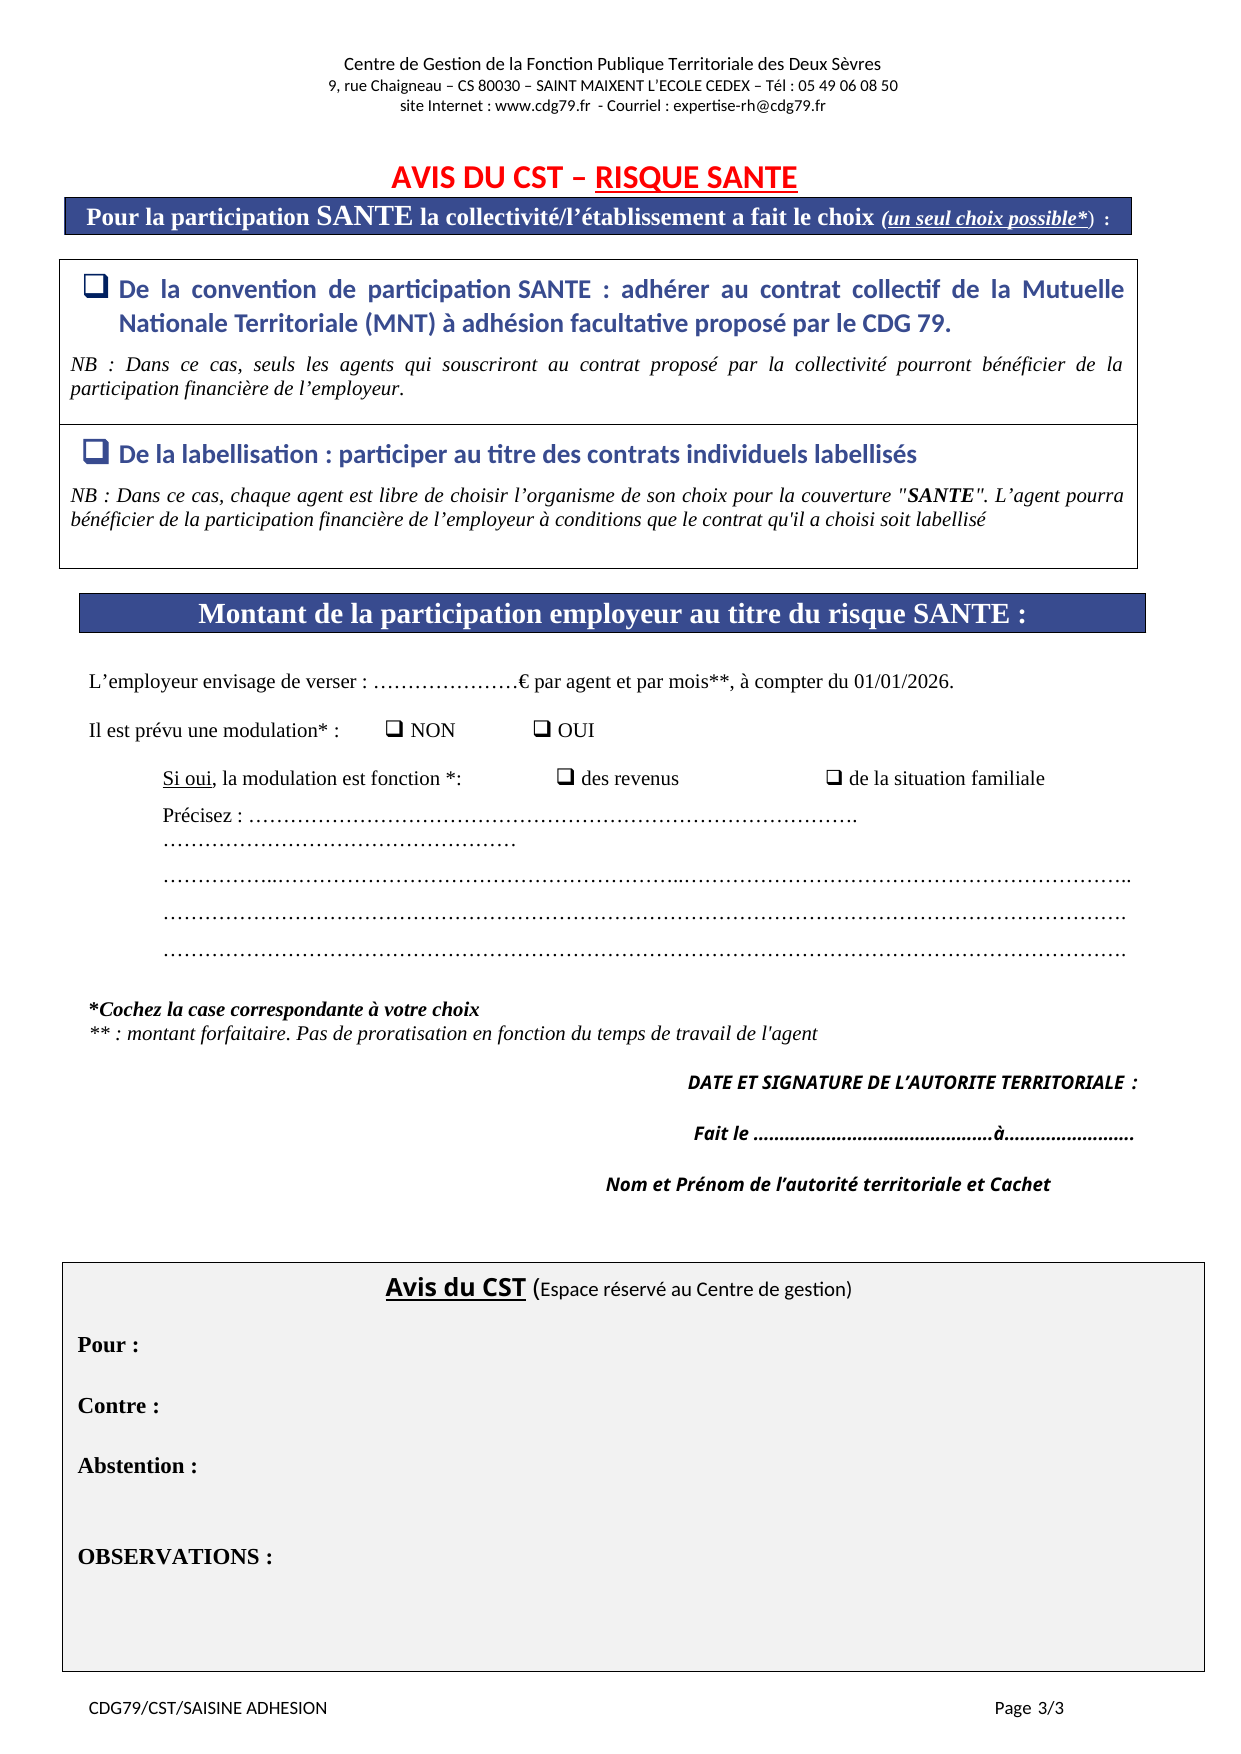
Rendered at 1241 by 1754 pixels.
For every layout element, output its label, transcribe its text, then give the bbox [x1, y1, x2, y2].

text Si oui, la modulation est fonction *: des revenus de la situation familiale [162, 766, 1137, 790]
text Précisez : …………………………………………………………………………….…………………………………………… [162, 803, 1137, 851]
text L’employeur envisage de verser : …………………€ par agent et par mois**, à compter du 01/01/2026. [89, 669, 1137, 693]
text …………………………………………………………………………………………………………………………. [162, 900, 1137, 924]
text Montant de la participation employeur au titre du risque SANTE : [80, 594, 1145, 632]
text DATE ET SIGNATURE DE L’AUTORITE TERRITORIALE : [89, 1069, 1137, 1095]
table_header De la convention de participation SANTE : adhérer au contrat collectif de la Mutuelle Nationale Territoriale (MNT) à adhésion facultative proposé par le CDG 79. NB : Dans ce cas, seuls les agents qui souscriront au contrat proposé par la collectivité pourront bénéficier de la participation financière de l’employeur. [60, 260, 1137, 424]
text …………………………………………………………………………………………………………………………. [162, 937, 1137, 961]
text ……………..…………………………………………………..……………………………………………………….. [162, 863, 1137, 887]
text ** : montant forfaitaire. Pas de proratisation en fonction du temps de travail de l'agent [89, 1021, 1137, 1045]
text Fait le ……………………………………….à……………………. [89, 1120, 1137, 1146]
text Il est prévu une modulation* : NON OUI [89, 717, 1137, 742]
table_cell De la labellisation : participer au titre des contrats individuels labellisés NB : Dans ce cas, chaque agent est libre de choisir l’organisme de son choix pour la couverture "SANTE". L’agent pourra bénéficier de la participation financière de l’employeur à conditions que le contrat qu'il a choisi soit labellisé [60, 425, 1137, 568]
text Pour la participation SANTE la collectivité/l’établissement a fait le choix (un seul choix possible*) : [66, 198, 1131, 234]
text *Cochez la case correspondante à votre choix [89, 997, 1137, 1021]
text AVIS DU CST – RISQUE SANTE [89, 157, 1093, 197]
text Nom et Prénom de l’autorité territoriale et Cachet [532, 1171, 1137, 1197]
